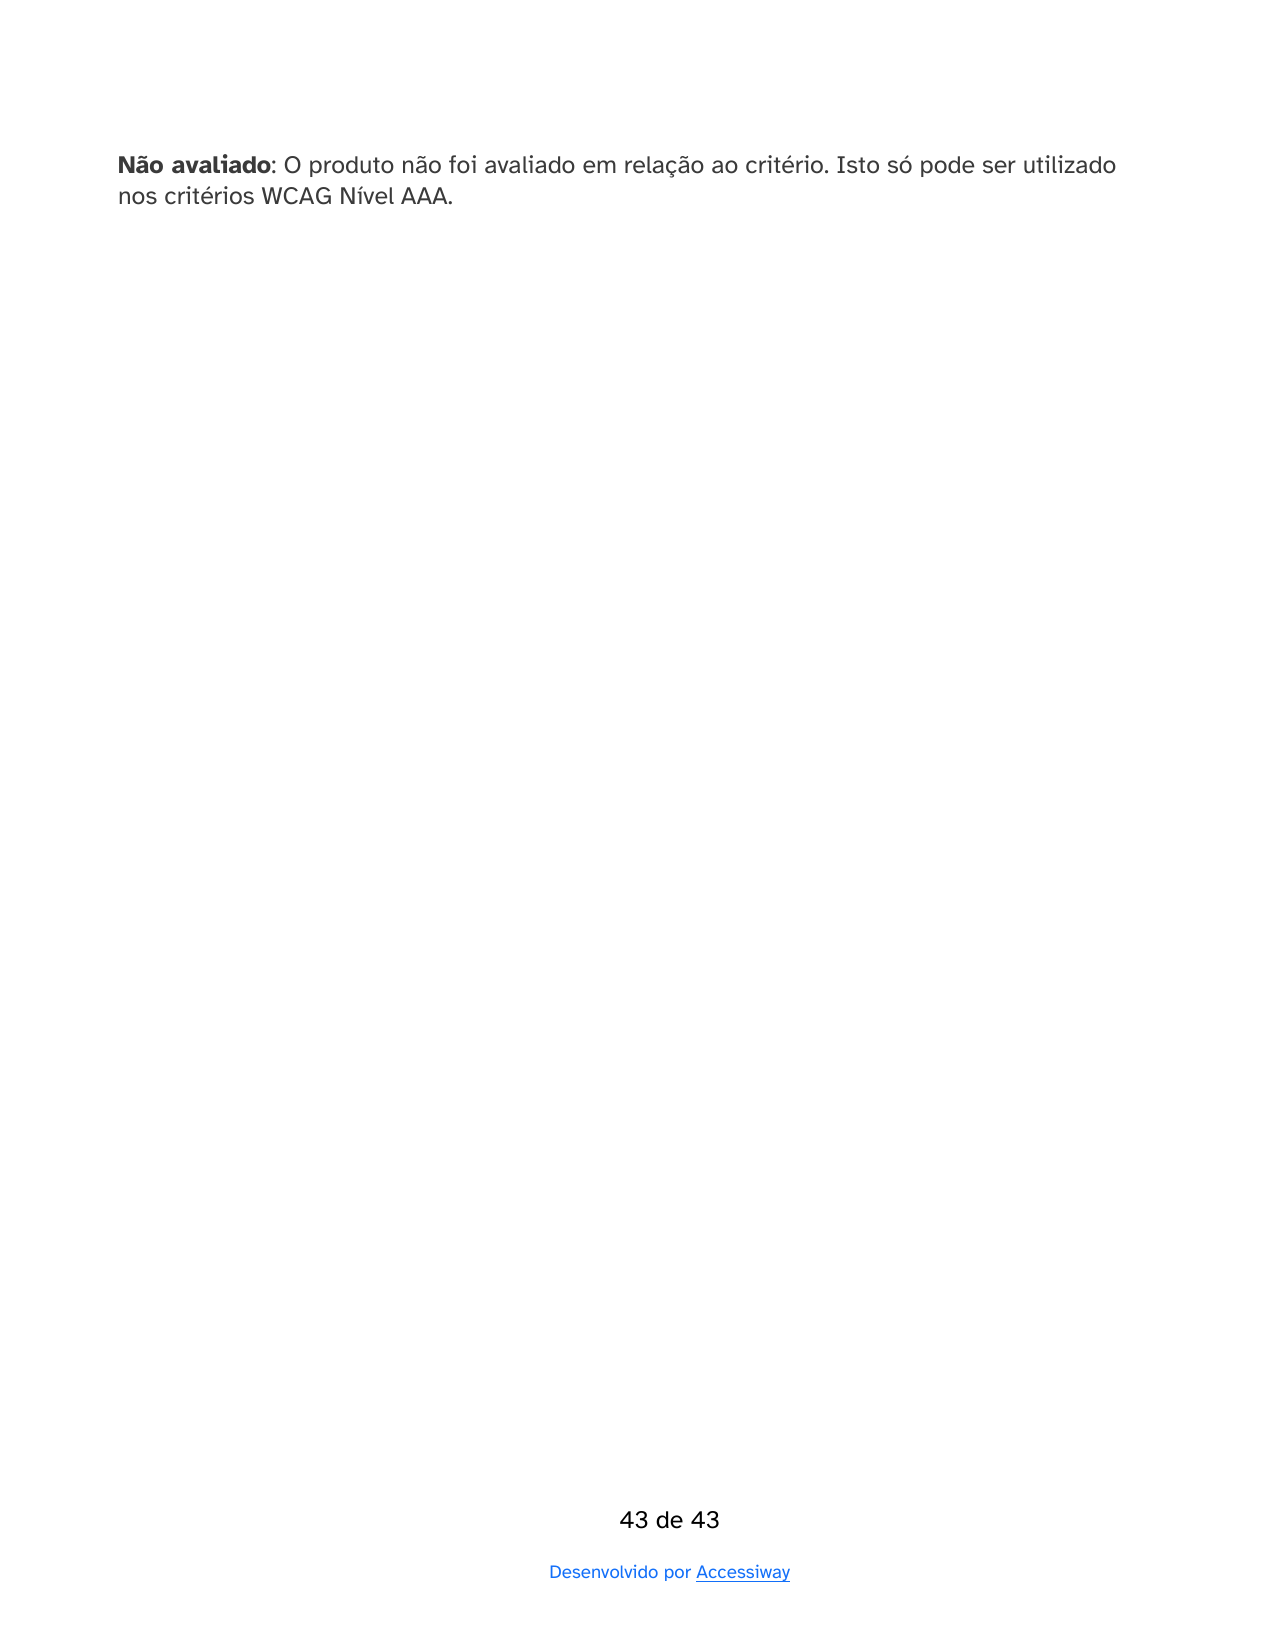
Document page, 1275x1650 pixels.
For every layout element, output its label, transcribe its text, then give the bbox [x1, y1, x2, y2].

text Não avaliado: O produto não foi avaliado em relação ao critério. Isto só pode ser utilizado nos critérios WCAG Nível AAA. [118, 150, 1125, 212]
